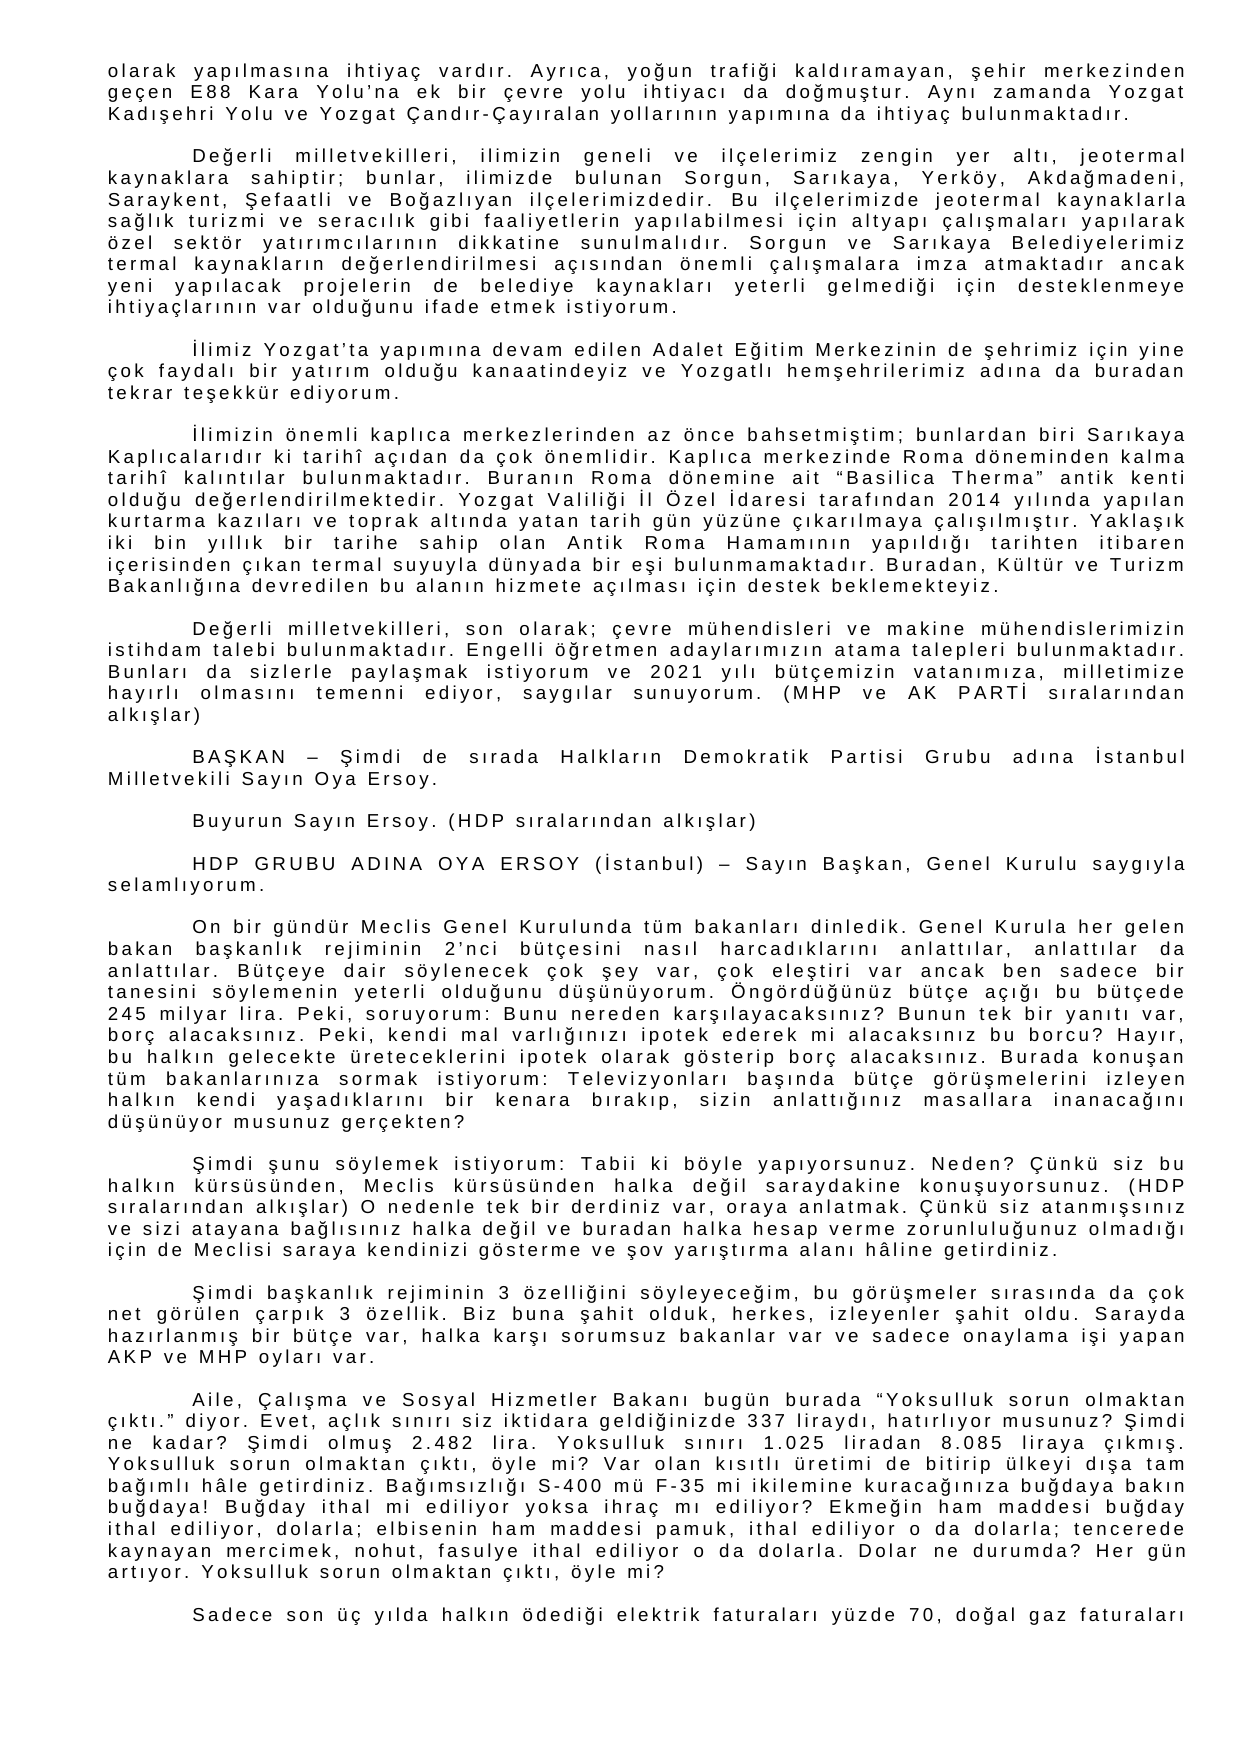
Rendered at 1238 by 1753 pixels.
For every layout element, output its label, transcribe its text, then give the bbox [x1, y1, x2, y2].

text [108, 60, 1186, 124]
text Aile, Çalışma ve Sosyal Hizmetler Bakanı bugün burada “Yoksulluk sorun olmaktan çıktı.” diyor. Evet, açlık sınırı siz iktidara geldiğinizde 337 liraydı, hatırlıyor musunuz? Şimdi ne kadar? Şimdi olmuş 2.482 lira. Yoksulluk sınırı 1.025 liradan 8.085 liraya çıkmış. Yoksulluk sorun olmaktan çıktı, öyle mi? Var olan kısıtlı üretimi de bitirip ülkeyi dışa tam bağımlı hâle getirdiniz. Bağımsızlığı S-400 mü F-35 mi ikilemine kuracağınıza buğdaya bakın buğdaya! Buğday ithal mi ediliyor yoksa ihraç mı ediliyor? Ekmeğin ham maddesi buğday ithal ediliyor, dolarla; elbisenin ham maddesi pamuk, ithal ediliyor o da dolarla; tencerede kaynayan mercimek, nohut, fasulye ithal ediliyor o da dolarla. Dolar ne durumda? Her gün artıyor. Yoksulluk sorun olmaktan çıktı, öyle mi? [108, 1388, 1186, 1583]
text HDP GRUBU ADINA OYA ERSOY (İstanbul) – Sayın Başkan, Genel Kurulu saygıyla selamlıyorum. [108, 852, 1186, 896]
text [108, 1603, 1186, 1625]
text İlimizin önemli kaplıca merkezlerinden az önce bahsetmiştim; bunlardan biri Sarıkaya Kaplıcalarıdır ki tarihî açıdan da çok önemlidir. Kaplıca merkezinde Roma döneminden kalma tarihî kalıntılar bulunmaktadır. Buranın Roma dönemine ait “Basilica Therma” antik kenti olduğu değerlendirilmektedir. Yozgat Valiliği İl Özel İdaresi tarafından 2014 yılında yapılan kurtarma kazıları ve toprak altında yatan tarih gün yüzüne çıkarılmaya çalışılmıştır. Yaklaşık iki bin yıllık bir tarihe sahip olan Antik Roma Hamamının yapıldığı tarihten itibaren içerisinden çıkan termal suyuyla dünyada bir eşi bulunmamaktadır. Buradan, Kültür ve Turizm Bakanlığına devredilen bu alanın hizmete açılması için destek beklemekteyiz. [108, 424, 1186, 597]
text Buyurun Sayın Ersoy. (HDP sıralarından alkışlar) [108, 810, 1186, 832]
text On bir gündür Meclis Genel Kurulunda tüm bakanları dinledik. Genel Kurula her gelen bakan başkanlık rejiminin 2’nci bütçesini nasıl harcadıklarını anlattılar, anlattılar da anlattılar. Bütçeye dair söylenecek çok şey var, çok eleştiri var ancak ben sadece bir tanesini söylemenin yeterli olduğunu düşünüyorum. Öngördüğünüz bütçe açığı bu bütçede 245 milyar lira. Peki, soruyorum: Bunu nereden karşılayacaksınız? Bunun tek bir yanıtı var, borç alacaksınız. Peki, kendi mal varlığınızı ipotek ederek mi alacaksınız bu borcu? Hayır, bu halkın gelecekte üreteceklerini ipotek olarak gösterip borç alacaksınız. Burada konuşan tüm bakanlarınıza sormak istiyorum: Televizyonları başında bütçe görüşmelerini izleyen halkın kendi yaşadıklarını bir kenara bırakıp, sizin anlattığınız masallara inanacağını düşünüyor musunuz gerçekten? [108, 916, 1186, 1132]
text İlimiz Yozgat’ta yapımına devam edilen Adalet Eğitim Merkezinin de şehrimiz için yine çok faydalı bir yatırım olduğu kanaatindeyiz ve Yozgatlı hemşehrilerimiz adına da buradan tekrar teşekkür ediyorum. [108, 338, 1186, 403]
text BAŞKAN – Şimdi de sırada Halkların Demokratik Partisi Grubu adına İstanbul Milletvekili Sayın Oya Ersoy. [108, 746, 1186, 789]
text Şimdi başkanlık rejiminin 3 özelliğini söyleyeceğim, bu görüşmeler sırasında da çok net görülen çarpık 3 özellik. Biz buna şahit olduk, herkes, izleyenler şahit oldu. Sarayda hazırlanmış bir bütçe var, halka karşı sorumsuz bakanlar var ve sadece onaylama işi yapan AKP ve MHP oyları var. [108, 1281, 1186, 1368]
text Şimdi şunu söylemek istiyorum: Tabii ki böyle yapıyorsunuz. Neden? Çünkü siz bu halkın kürsüsünden, Meclis kürsüsünden halka değil saraydakine konuşuyorsunuz. (HDP sıralarından alkışlar) O nedenle tek bir derdiniz var, oraya anlatmak. Çünkü siz atanmışsınız ve sizi atayana bağlısınız halka değil ve buradan halka hesap verme zorunluluğunuz olmadığı için de Meclisi saraya kendinizi gösterme ve şov yarıştırma alanı hâline getirdiniz. [108, 1153, 1186, 1261]
text Değerli milletvekilleri, son olarak; çevre mühendisleri ve makine mühendislerimizin istihdam talebi bulunmaktadır. Engelli öğretmen adaylarımızın atama talepleri bulunmaktadır. Bunları da sizlerle paylaşmak istiyorum ve 2021 yılı bütçemizin vatanımıza, milletimize hayırlı olmasını temenni ediyor, saygılar sunuyorum. (MHP ve AK PARTİ sıralarından alkışlar) [108, 617, 1186, 725]
text Değerli milletvekilleri, ilimizin geneli ve ilçelerimiz zengin yer altı, jeotermal kaynaklara sahiptir; bunlar, ilimizde bulunan Sorgun, Sarıkaya, Yerköy, Akdağmadeni, Saraykent, Şefaatli ve Boğazlıyan ilçelerimizdedir. Bu ilçelerimizde jeotermal kaynaklarla sağlık turizmi ve seracılık gibi faaliyetlerin yapılabilmesi için altyapı çalışmaları yapılarak özel sektör yatırımcılarının dikkatine sunulmalıdır. Sorgun ve Sarıkaya Belediyelerimiz termal kaynakların değerlendirilmesi açısından önemli çalışmalara imza atmaktadır ancak yeni yapılacak projelerin de belediye kaynakları yeterli gelmediği için desteklenmeye ihtiyaçlarının var olduğunu ifade etmek istiyorum. [108, 145, 1186, 318]
